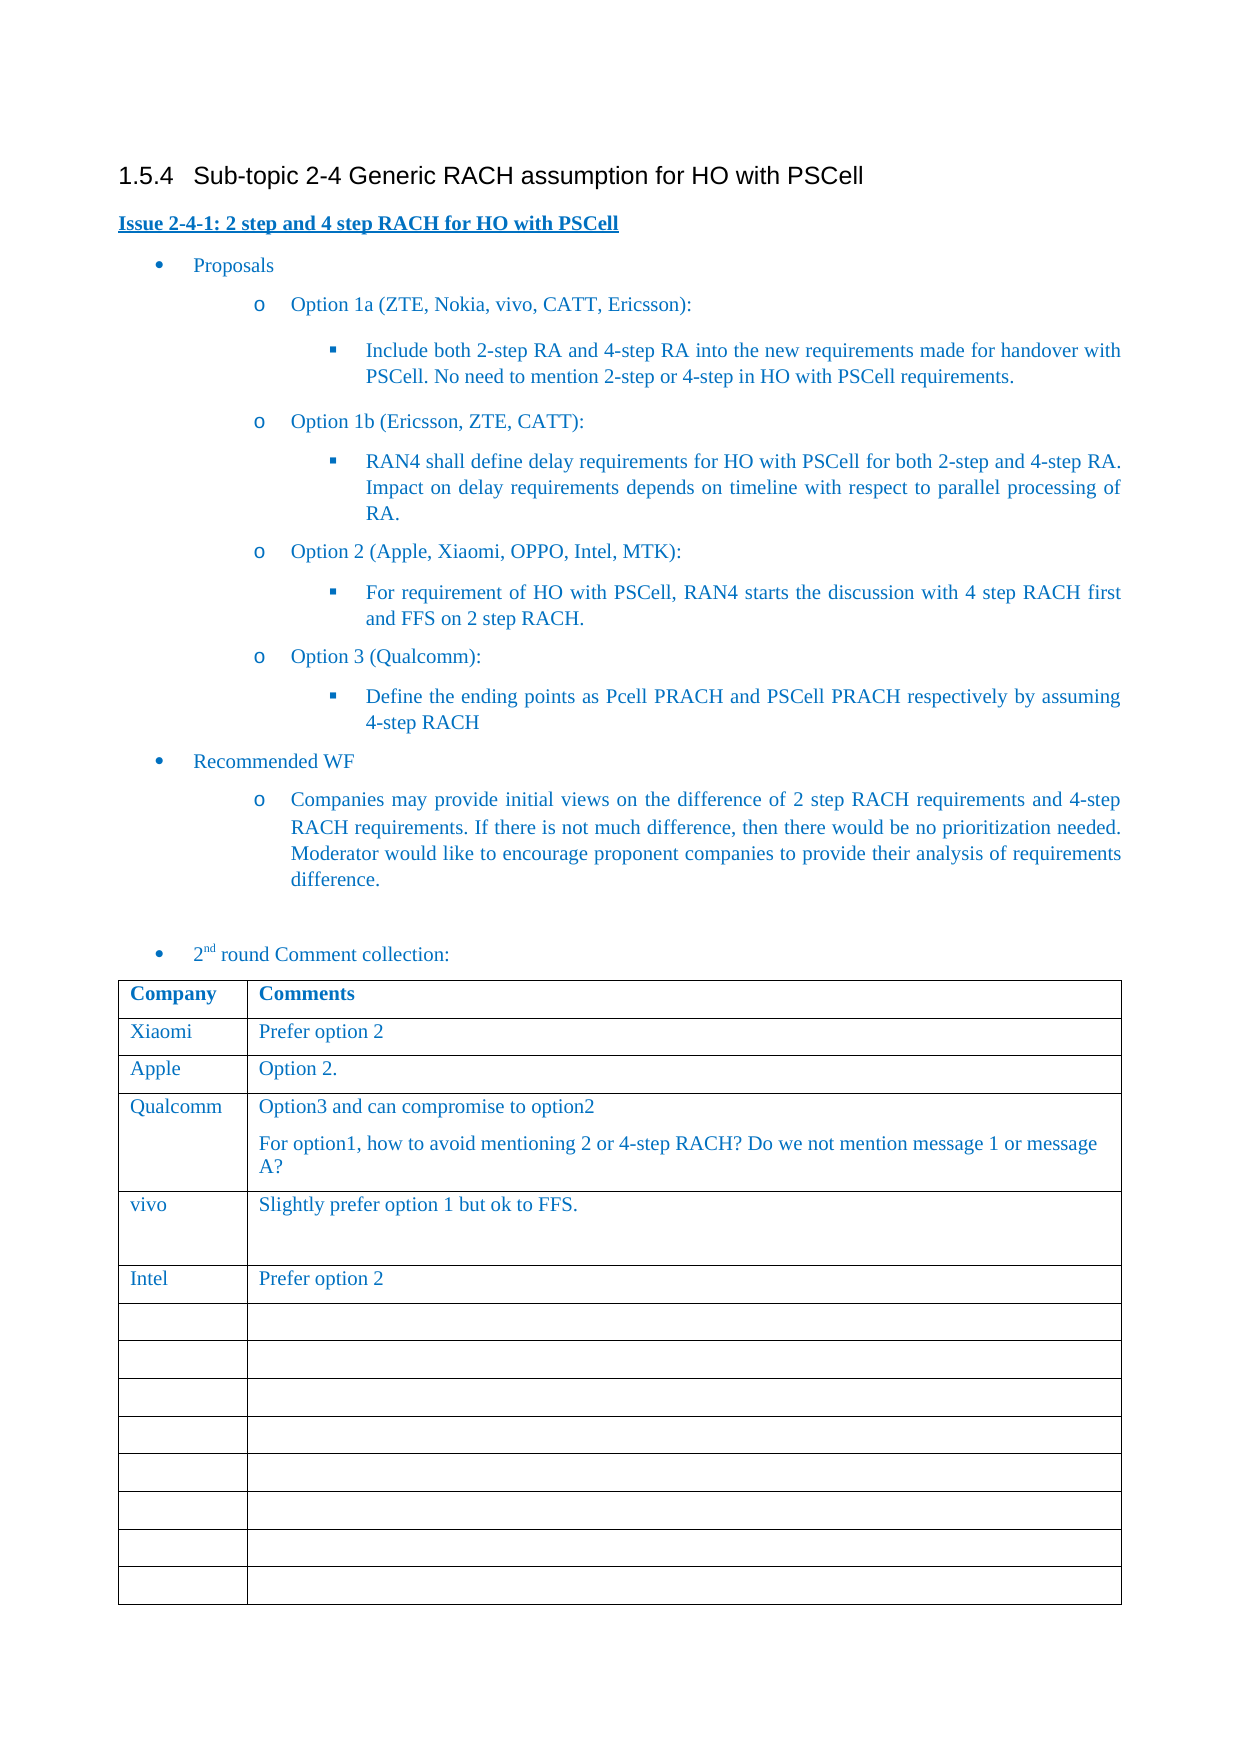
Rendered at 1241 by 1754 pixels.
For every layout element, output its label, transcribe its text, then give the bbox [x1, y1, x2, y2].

table_cell [119, 1530, 247, 1566]
table_header Comments [248, 981, 1121, 1018]
table_cell [119, 1019, 247, 1055]
table_cell [119, 1341, 247, 1378]
list Proposals [156, 253, 1122, 277]
table_cell [248, 1379, 1121, 1416]
list Option 2 (Apple, Xiaomi, OPPO, Intel, MTK): [253, 539, 1122, 565]
list Define the ending points as Pcell PRACH and PSCell PRACH respectively by assuming 4-step RACH [328, 684, 1122, 734]
table_cell [248, 1192, 1121, 1265]
list For requirement of HO with PSCell, RAN4 starts the discussion with 4 step RACH first and FFS on 2 step RACH. [328, 580, 1122, 630]
table_cell [248, 1567, 1121, 1604]
table_cell [119, 1192, 247, 1265]
table_cell [119, 1454, 247, 1491]
list Recommended WF [156, 749, 1122, 773]
table_cell [119, 1304, 247, 1340]
list Option 1b (Ericsson, ZTE, CATT): [253, 409, 1122, 435]
table_cell [248, 1492, 1121, 1528]
table_cell [248, 1417, 1121, 1453]
table_cell [119, 1056, 247, 1093]
table_cell [248, 1304, 1121, 1340]
table_cell [119, 1567, 247, 1604]
list Include both 2-step RA and 4-step RA into the new requirements made for handover with PSCell. No need to mention 2-step or 4-step in HO with PSCell requirements. [328, 338, 1122, 388]
table_header Company [119, 981, 247, 1018]
table_cell [119, 1492, 247, 1528]
list 2nd round Comment collection: [156, 942, 1122, 966]
table_cell [248, 1094, 1121, 1191]
table_cell [119, 1266, 247, 1303]
list RAN4 shall define delay requirements for HO with PSCell for both 2-step and 4-step RA. Impact on delay requirements depends on timeline with respect to parallel processing of RA. [328, 449, 1122, 525]
table_cell [248, 1019, 1121, 1055]
table_cell [248, 1266, 1121, 1303]
list Option 1a (ZTE, Nokia, vivo, CATT, Ericsson): [253, 292, 1122, 318]
text Issue 2-4-1: 2 step and 4 step RACH for HO with PSCell [118, 211, 1122, 235]
table_cell [248, 1341, 1121, 1378]
table_cell [119, 1094, 247, 1191]
table_cell [248, 1454, 1121, 1491]
list Companies may provide initial views on the difference of 2 step RACH requirements and 4-step RACH requirements. If there is not much difference, then there would be no prioritization needed. Moderator would like to encourage proponent companies to provide their analysis of requirements difference. [253, 787, 1122, 891]
table_cell [248, 1530, 1121, 1566]
table_cell [119, 1379, 247, 1416]
subtitle Sub-topic 2-4 Generic RACH assumption for HO with PSCell [118, 161, 1122, 189]
table_cell [248, 1056, 1121, 1093]
list Option 3 (Qualcomm): [253, 644, 1122, 670]
table_cell [119, 1417, 247, 1453]
